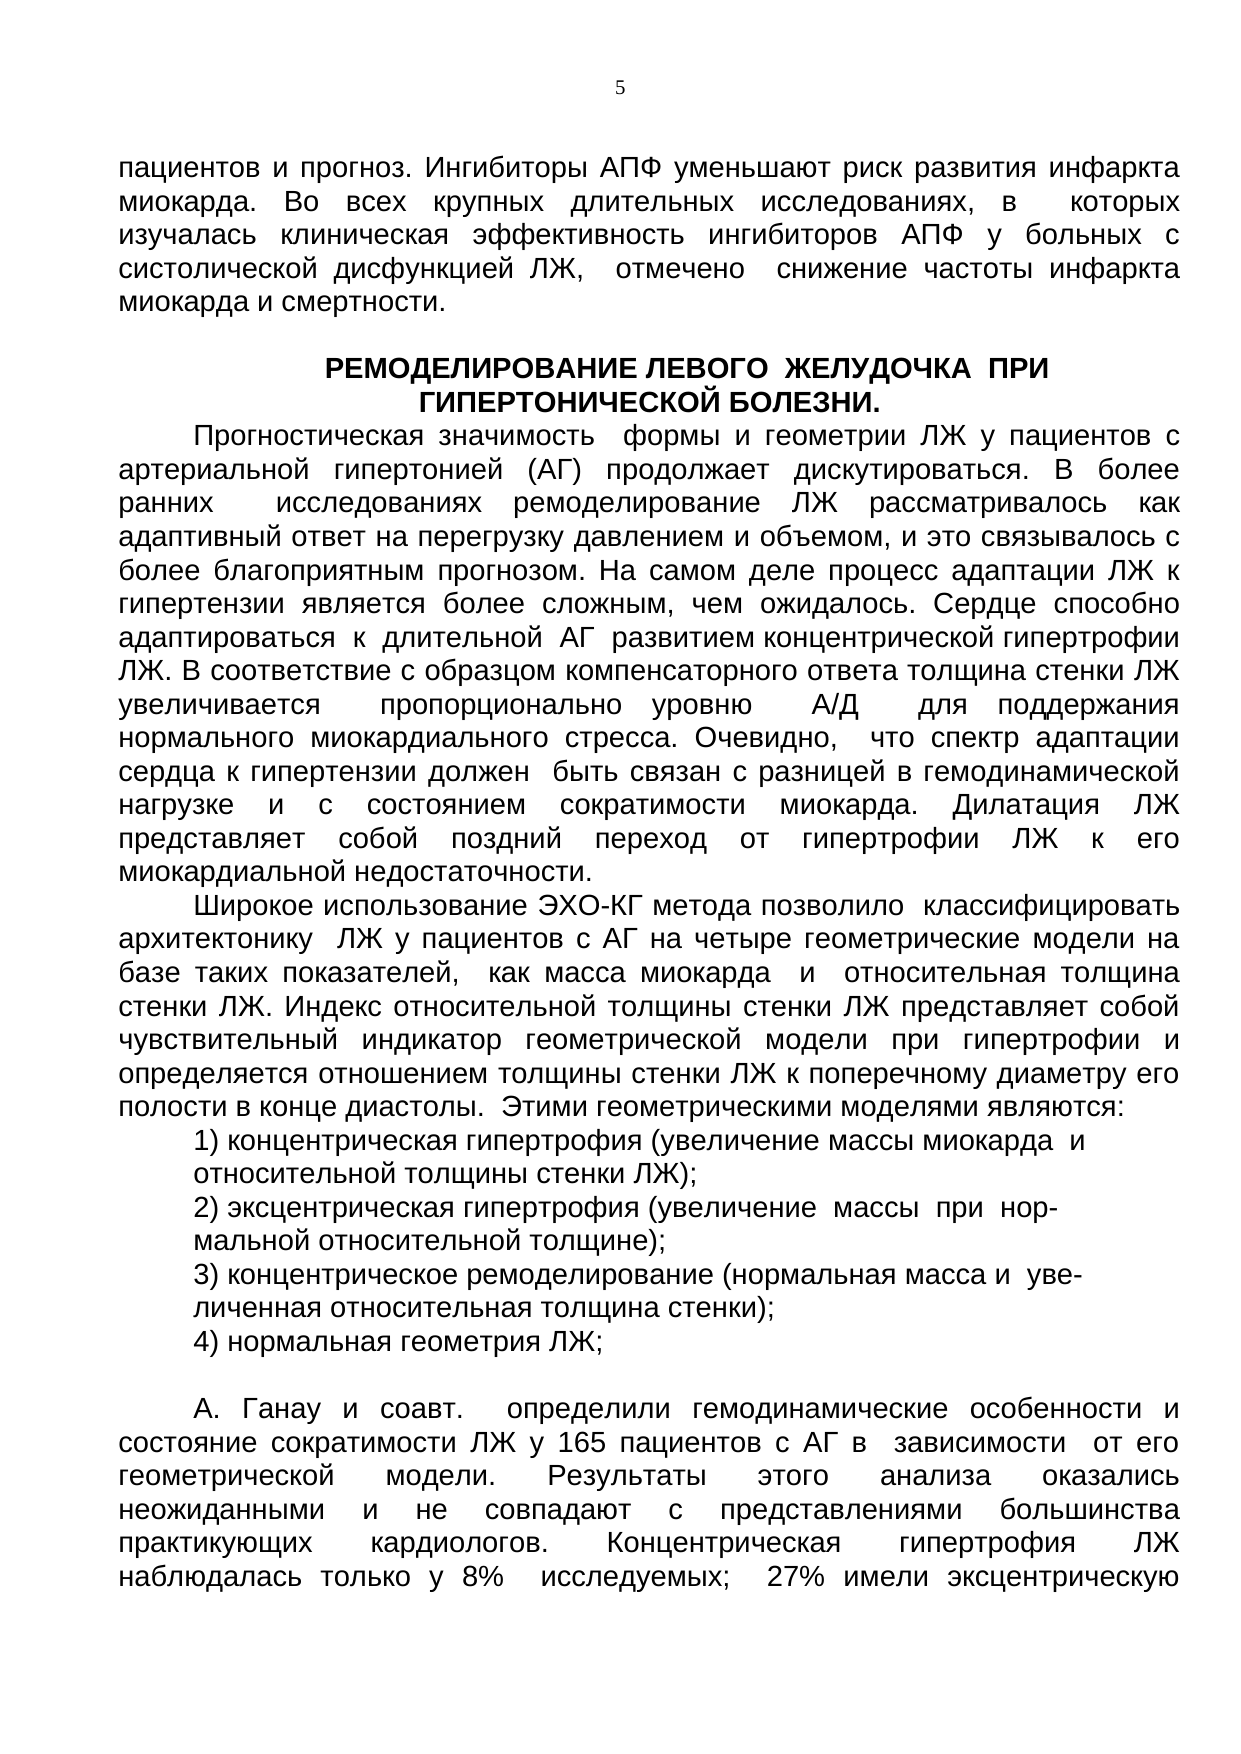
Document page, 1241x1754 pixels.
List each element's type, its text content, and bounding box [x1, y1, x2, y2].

text Широкое использование ЭХО-КГ метода позволило классифицировать архитектонику ЛЖ у пациентов с АГ на четыре геометрические модели на базе таких показателей, как масса миокарда и относительная толщина стенки ЛЖ. Индекс относительной толщины стенки ЛЖ представляет собой чувствительный индикатор геометрической модели при гипертрофии и определяется отношением толщины стенки ЛЖ к поперечному диаметру его полости в конце диастолы. Этими геометрическими моделями являются: [118, 888, 1181, 1123]
text мальной относительной толщине); [118, 1223, 1181, 1257]
text 4) нормальная геометрия ЛЖ; [118, 1324, 1181, 1357]
text личенная относительная толщина стенки); [118, 1290, 1181, 1324]
text 1) концентрическая гипертрофия (увеличение массы миокарда и [118, 1123, 1181, 1156]
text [118, 150, 1181, 318]
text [118, 1391, 1181, 1592]
text Прогностическая значимость формы и геометрии ЛЖ у пациентов с артериальной гипертонией (АГ) продолжает дискутироваться. В более ранних исследованиях ремоделирование ЛЖ рассматривалось как адаптивный ответ на перегрузку давлением и объемом, и это связывалось с более благоприятным прогнозом. На самом деле процесс адаптации ЛЖ к гипертензии является более сложным, чем ожидалось. Сердце способно адаптироваться к длительной АГ развитием концентрической гипертрофии ЛЖ. В соответствие с образцом компенсаторного ответа толщина стенки ЛЖ увеличивается пропорционально уровню А/Д для поддержания нормального миокардиального стресса. Очевидно, что спектр адаптации сердца к гипертензии должен быть связан с разницей в гемодинамической нагрузке и с состоянием сократимости миокарда. Дилатация ЛЖ представляет собой поздний переход от гипертрофии ЛЖ к его миокардиальной недостаточности. [118, 418, 1181, 888]
text РЕМОДЕЛИРОВАНИЕ ЛЕВОГО ЖЕЛУДОЧКА ПРИ ГИПЕРТОНИЧЕСКОЙ БОЛЕЗНИ. [118, 351, 1181, 418]
text относительной толщины стенки ЛЖ); [118, 1156, 1181, 1190]
text 2) эксцентрическая гипертрофия (увеличение массы при нор- [118, 1190, 1181, 1223]
text 3) концентрическое ремоделирование (нормальная масса и уве- [118, 1257, 1181, 1290]
